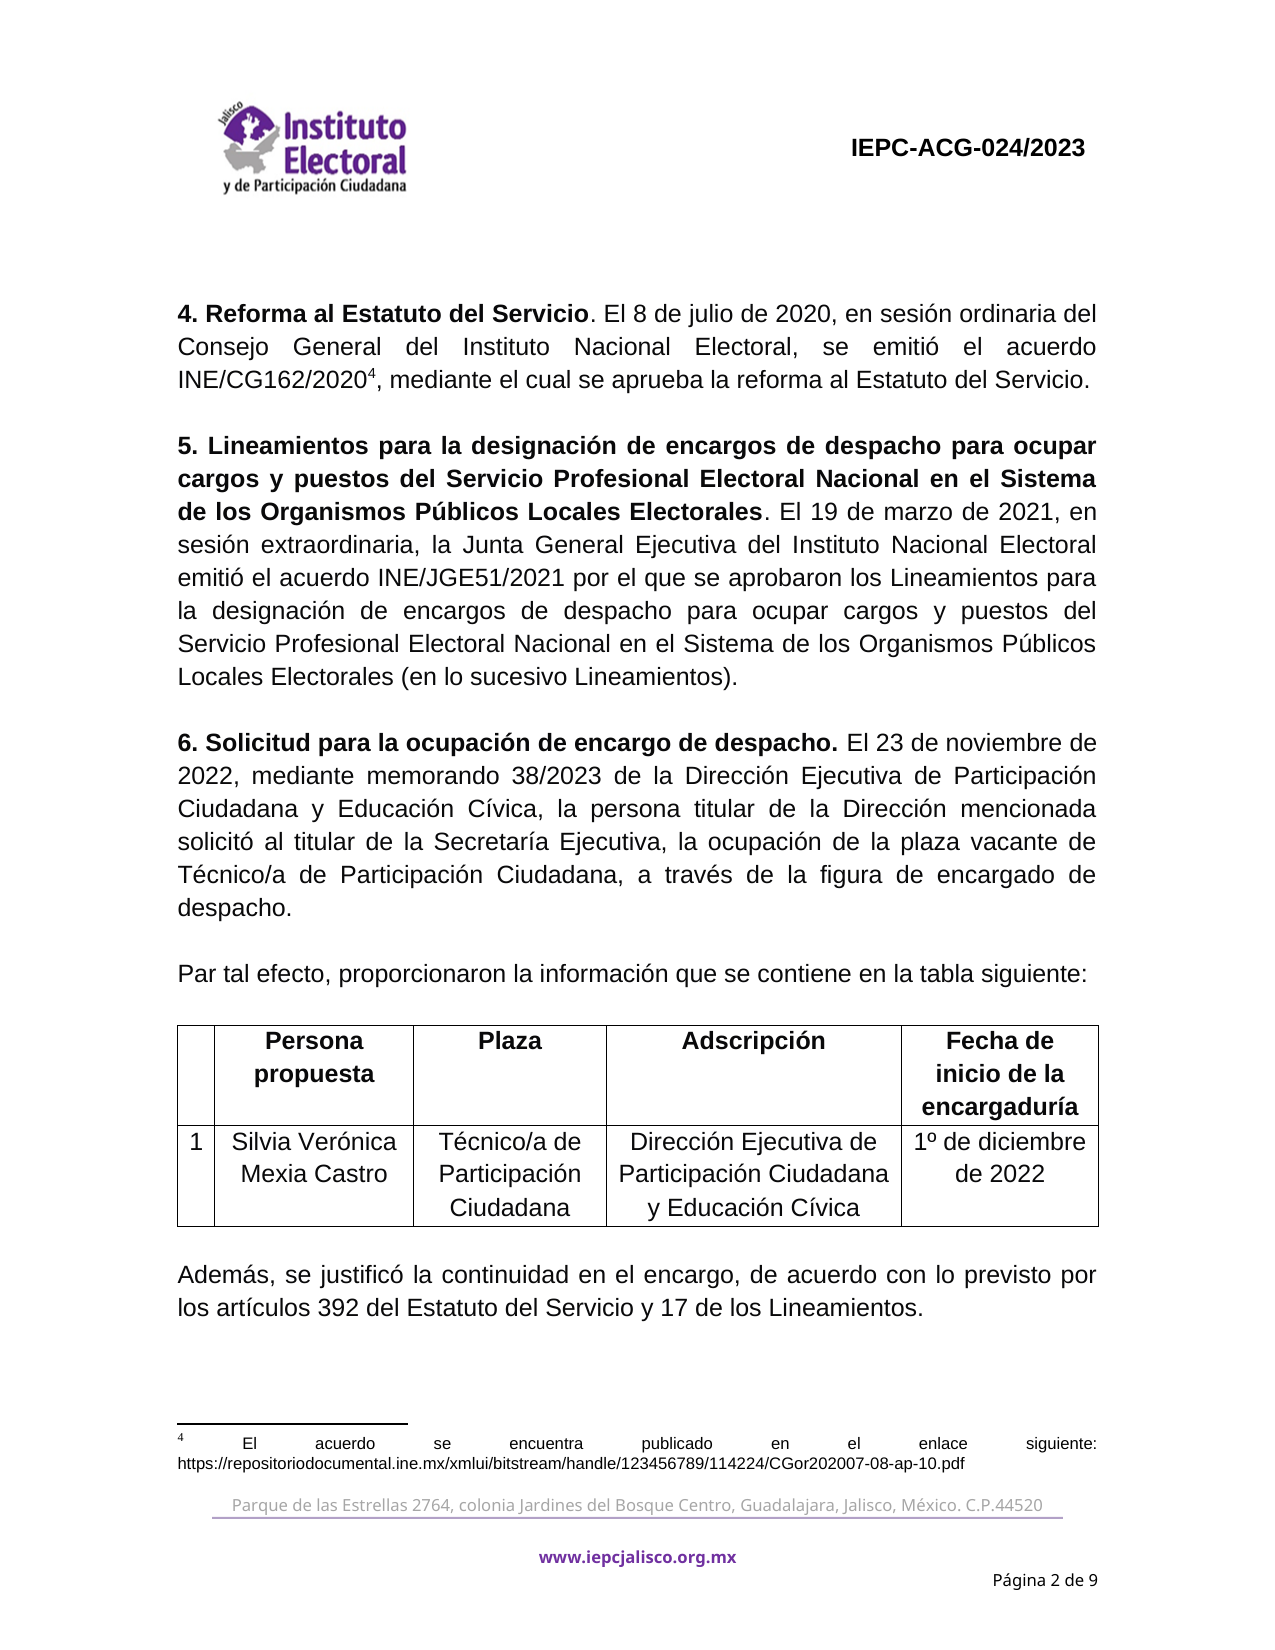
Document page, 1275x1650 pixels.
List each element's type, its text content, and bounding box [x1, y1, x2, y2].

text Además, se justificó la continuidad en el encargo, de acuerdo con lo previsto por los artículos 392 del Estatuto del Servicio y 17 de los Lineamientos. [177, 1259, 1098, 1321]
table_header [178, 1026, 214, 1125]
table_cell Técnico/a de Participación Ciudadana [414, 1126, 606, 1226]
table_header Persona propuesta [215, 1026, 413, 1125]
text 4. Reforma al Estatuto del Servicio. El 8 de julio de 2020, en sesión ordinaria del Consejo General del Instituto Nacional Electoral, se emitió el acuerdo INE/CG162/2020, mediante el cual se aprueba la reforma al Estatuto del Servicio. [177, 299, 1098, 394]
text 6. Solicitud para la ocupación de encargo de despacho. El 23 de noviembre de 2022, mediante memorando 38/2023 de la Dirección Ejecutiva de Participación Ciudadana y Educación Cívica, la persona titular de la Dirección mencionada solicitó al titular de la Secretaría Ejecutiva, la ocupación de la plaza vacante de Técnico/a de Participación Ciudadana, a través de la figura de encargado de despacho. [177, 728, 1098, 922]
table_cell 1 [178, 1126, 214, 1226]
table_header Adscripción [607, 1026, 901, 1125]
table_cell 1º de diciembre de 2022 [902, 1126, 1098, 1226]
picture [188, 75, 434, 221]
table_cell Silvia Verónica Mexia Castro [215, 1126, 413, 1226]
table_header Plaza [414, 1026, 606, 1125]
table_cell Dirección Ejecutiva de Participación Ciudadana y Educación Cívica [607, 1126, 901, 1226]
table_header Fecha de inicio de la encargaduría [902, 1026, 1098, 1125]
text 5. Lineamientos para la designación de encargos de despacho para ocupar cargos y puestos del Servicio Profesional Electoral Nacional en el Sistema de los Organismos Públicos Locales Electorales. El 19 de marzo de 2021, en sesión extraordinaria, la Junta General Ejecutiva del Instituto Nacional Electoral emitió el acuerdo INE/JGE51/2021 por el que se aprobaron los Lineamientos para la designación de encargos de despacho para ocupar cargos y puestos del Servicio Profesional Electoral Nacional en el Sistema de los Organismos Públicos Locales Electorales (en lo sucesivo Lineamientos). [177, 431, 1098, 691]
text Par tal efecto, proporcionaron la información que se contiene en la tabla siguiente: [177, 959, 1098, 988]
